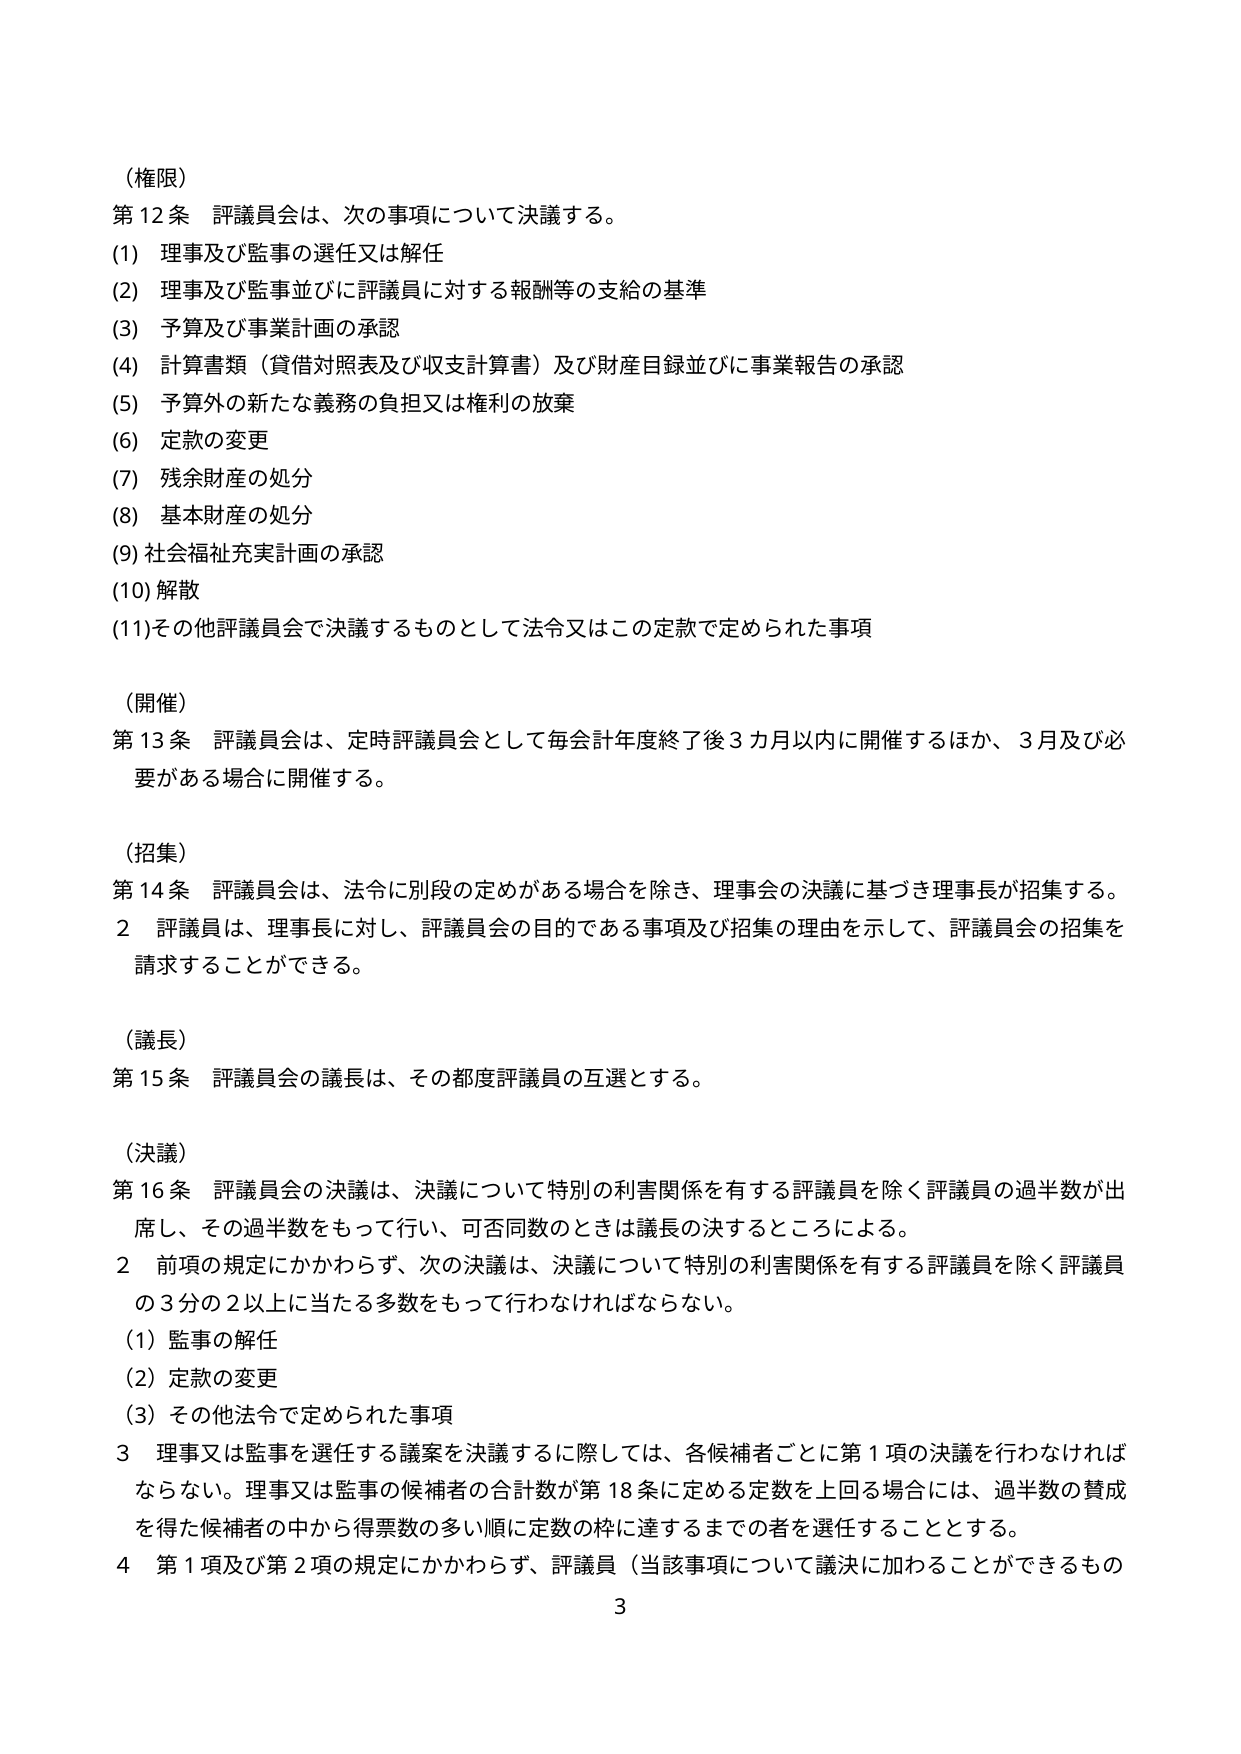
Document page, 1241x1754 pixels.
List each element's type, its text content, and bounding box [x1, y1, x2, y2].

text （議長） [112, 1021, 1128, 1058]
text (9) 社会福祉充実計画の承認 [112, 533, 1128, 571]
text （2）定款の変更 [112, 1358, 1128, 1396]
text 第13条 評議員会は、定時評議員会として毎会計年度終了後３カ月以内に開催するほか、３月及び必要がある場合に開催する。 [112, 721, 1128, 796]
text 第16条 評議員会の決議は、決議について特別の利害関係を有する評議員を除く評議員の過半数が出席し、その過半数をもって行い、可否同数のときは議長の決するところによる。 [112, 1171, 1128, 1246]
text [112, 1546, 1128, 1583]
text 第15条 評議員会の議長は、その都度評議員の互選とする。 [112, 1058, 1128, 1096]
text （権限） [112, 158, 1128, 196]
text ２ 評議員は、理事長に対し、評議員会の目的である事項及び招集の理由を示して、評議員会の招集を請求することができる。 [112, 908, 1128, 983]
text ３ 理事又は監事を選任する議案を決議するに際しては、各候補者ごとに第1項の決議を行わなければならない。理事又は監事の候補者の合計数が第18条に定める定数を上回る場合には、過半数の賛成を得た候補者の中から得票数の多い順に定数の枠に達するまでの者を選任することとする。 [112, 1433, 1128, 1546]
text ２ 前項の規定にかかわらず、次の決議は、決議について特別の利害関係を有する評議員を除く評議員の３分の２以上に当たる多数をもって行わなければならない。 [112, 1246, 1128, 1321]
text (7) 残余財産の処分 [112, 458, 1128, 496]
text (1) 理事及び監事の選任又は解任 [112, 233, 1128, 271]
text （決議） [112, 1133, 1128, 1171]
text (5) 予算外の新たな義務の負担又は権利の放棄 [112, 383, 1128, 421]
text （開催） [112, 683, 1128, 721]
text （3）その他法令で定められた事項 [112, 1396, 1128, 1433]
text (4) 計算書類（貸借対照表及び収支計算書）及び財産目録並びに事業報告の承認 [112, 346, 1128, 383]
text 第12条 評議員会は、次の事項について決議する。 [112, 196, 1128, 233]
text (6) 定款の変更 [112, 421, 1128, 458]
text (8) 基本財産の処分 [112, 496, 1128, 533]
text （招集） [112, 833, 1128, 871]
text （1）監事の解任 [112, 1321, 1128, 1358]
text 第14条 評議員会は、法令に別段の定めがある場合を除き、理事会の決議に基づき理事長が招集する。 [112, 871, 1128, 908]
text (3) 予算及び事業計画の承認 [112, 308, 1128, 346]
text (11)その他評議員会で決議するものとして法令又はこの定款で定められた事項 [112, 608, 1128, 646]
text (2) 理事及び監事並びに評議員に対する報酬等の支給の基準 [112, 271, 1128, 308]
text (10) 解散 [112, 571, 1128, 608]
